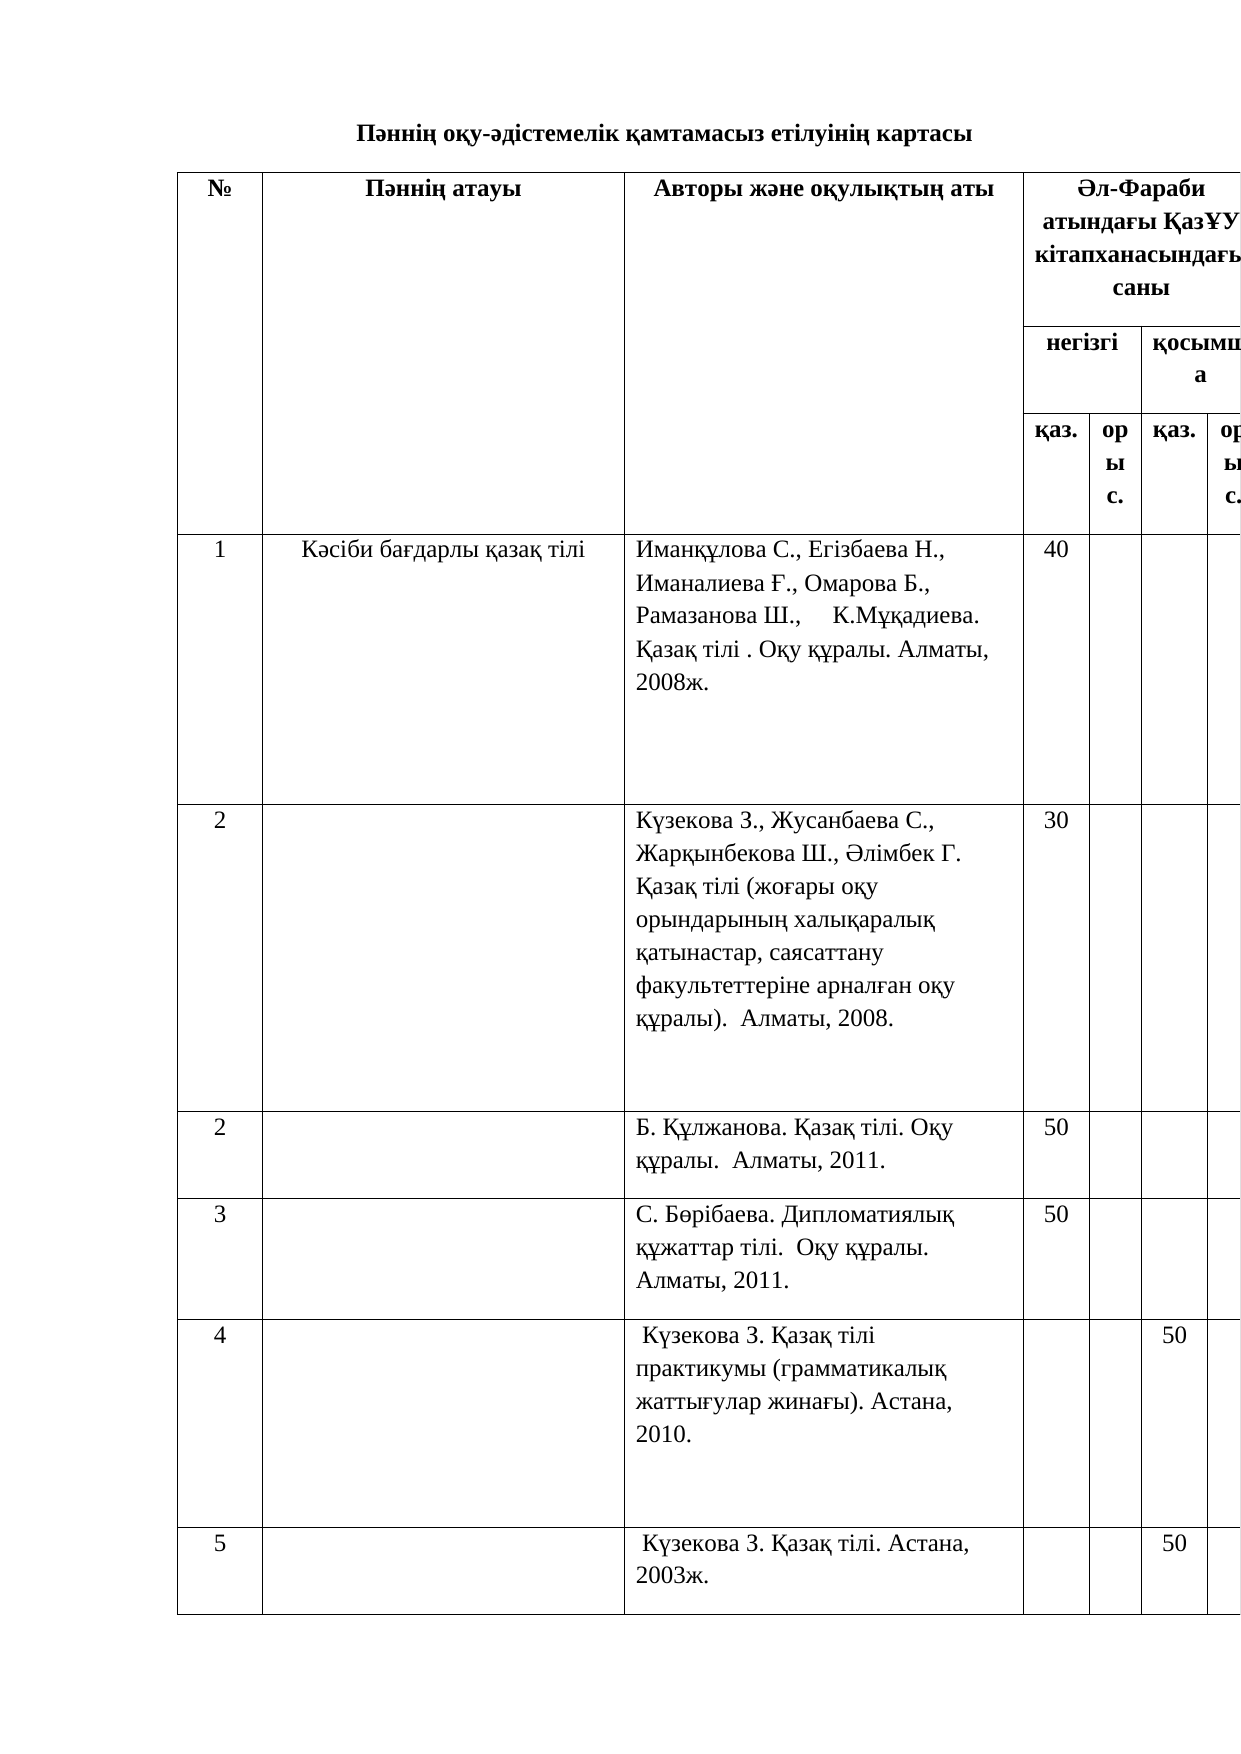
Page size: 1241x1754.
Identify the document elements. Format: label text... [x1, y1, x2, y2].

text Пәннің оқу-әдістемелік қамтамасыз етілуінің картасы [177, 118, 1152, 147]
table_cell [1208, 535, 1240, 804]
table_header Әл-Фараби атындағы ҚазҰУ кітапханасындағы саны [1024, 173, 1240, 326]
table_cell [263, 1199, 624, 1319]
table_cell қосымша [1142, 327, 1240, 413]
table_cell Б. Құлжанова. Қазақ тілі. Оқу құралы. Алматы, 2011. [625, 1112, 1023, 1198]
table_cell қаз. [1024, 414, 1089, 533]
table_cell [263, 1112, 624, 1198]
table_cell 4 [178, 1320, 262, 1527]
table_cell 40 [1024, 535, 1089, 804]
table_cell 2 [178, 805, 262, 1111]
table_cell 1 [178, 535, 262, 804]
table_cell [625, 1528, 1023, 1614]
table_cell [1142, 805, 1207, 1111]
table_cell [1142, 1199, 1207, 1319]
table_cell [1142, 1112, 1207, 1198]
table_cell 50 [1024, 1199, 1089, 1319]
table_header Пәннің атауы [263, 173, 624, 533]
table_cell 50 [1142, 1528, 1207, 1614]
table_cell [1208, 1320, 1240, 1527]
table_cell [1208, 805, 1240, 1111]
table_cell 50 [1024, 1112, 1089, 1198]
table_cell 30 [1024, 805, 1089, 1111]
table_cell Иманқұлова С., Егізбаева Н., Иманалиева Ғ., Омарова Б., Рамазанова Ш., К.Мұқадиева. Қазақ тілі . Оқу құралы. Алматы, 2008ж. [625, 535, 1023, 804]
table_cell [1024, 1528, 1089, 1614]
table_cell [1090, 1199, 1141, 1319]
table_cell 5 [178, 1528, 262, 1614]
table_cell С. Бөрібаева. Дипломатиялық құжаттар тілі. Оқу құралы. Алматы, 2011. [625, 1199, 1023, 1319]
table_cell [1208, 1112, 1240, 1198]
table_cell 50 [1142, 1320, 1207, 1527]
table_cell орыс. [1208, 414, 1240, 533]
table_cell 2 [178, 1112, 262, 1198]
table_cell [1090, 535, 1141, 804]
table_cell [1090, 805, 1141, 1111]
table_cell қаз. [1142, 414, 1207, 533]
table_cell 3 [178, 1199, 262, 1319]
table_cell [1208, 1199, 1240, 1319]
table_cell орыс. [1090, 414, 1141, 533]
table_cell [1208, 1528, 1240, 1614]
table_cell [1090, 1320, 1141, 1527]
table_header Авторы және оқулықтың аты [625, 173, 1023, 533]
table_cell Күзекова З., Жусанбаева С., Жарқынбекова Ш., Әлімбек Г. Қазақ тілі (жоғары оқу орындарының халықаралық қатынастар, саясаттану факультеттеріне арналған оқу құралы). Алматы, 2008. [625, 805, 1023, 1111]
table_cell [263, 1320, 624, 1527]
table_cell [1142, 535, 1207, 804]
table_cell [263, 1528, 624, 1614]
table_cell негізгі [1024, 327, 1141, 413]
table_cell Күзекова З. Қазақ тілі практикумы (грамматикалық жаттығулар жинағы). Астана, 2010. [625, 1320, 1023, 1527]
table_cell [1090, 1112, 1141, 1198]
table_cell [1090, 1528, 1141, 1614]
table_cell [263, 805, 624, 1111]
table_header № [178, 173, 262, 533]
table_cell [1024, 1320, 1089, 1527]
table_cell Кәсіби бағдарлы қазақ тілі [263, 535, 624, 804]
